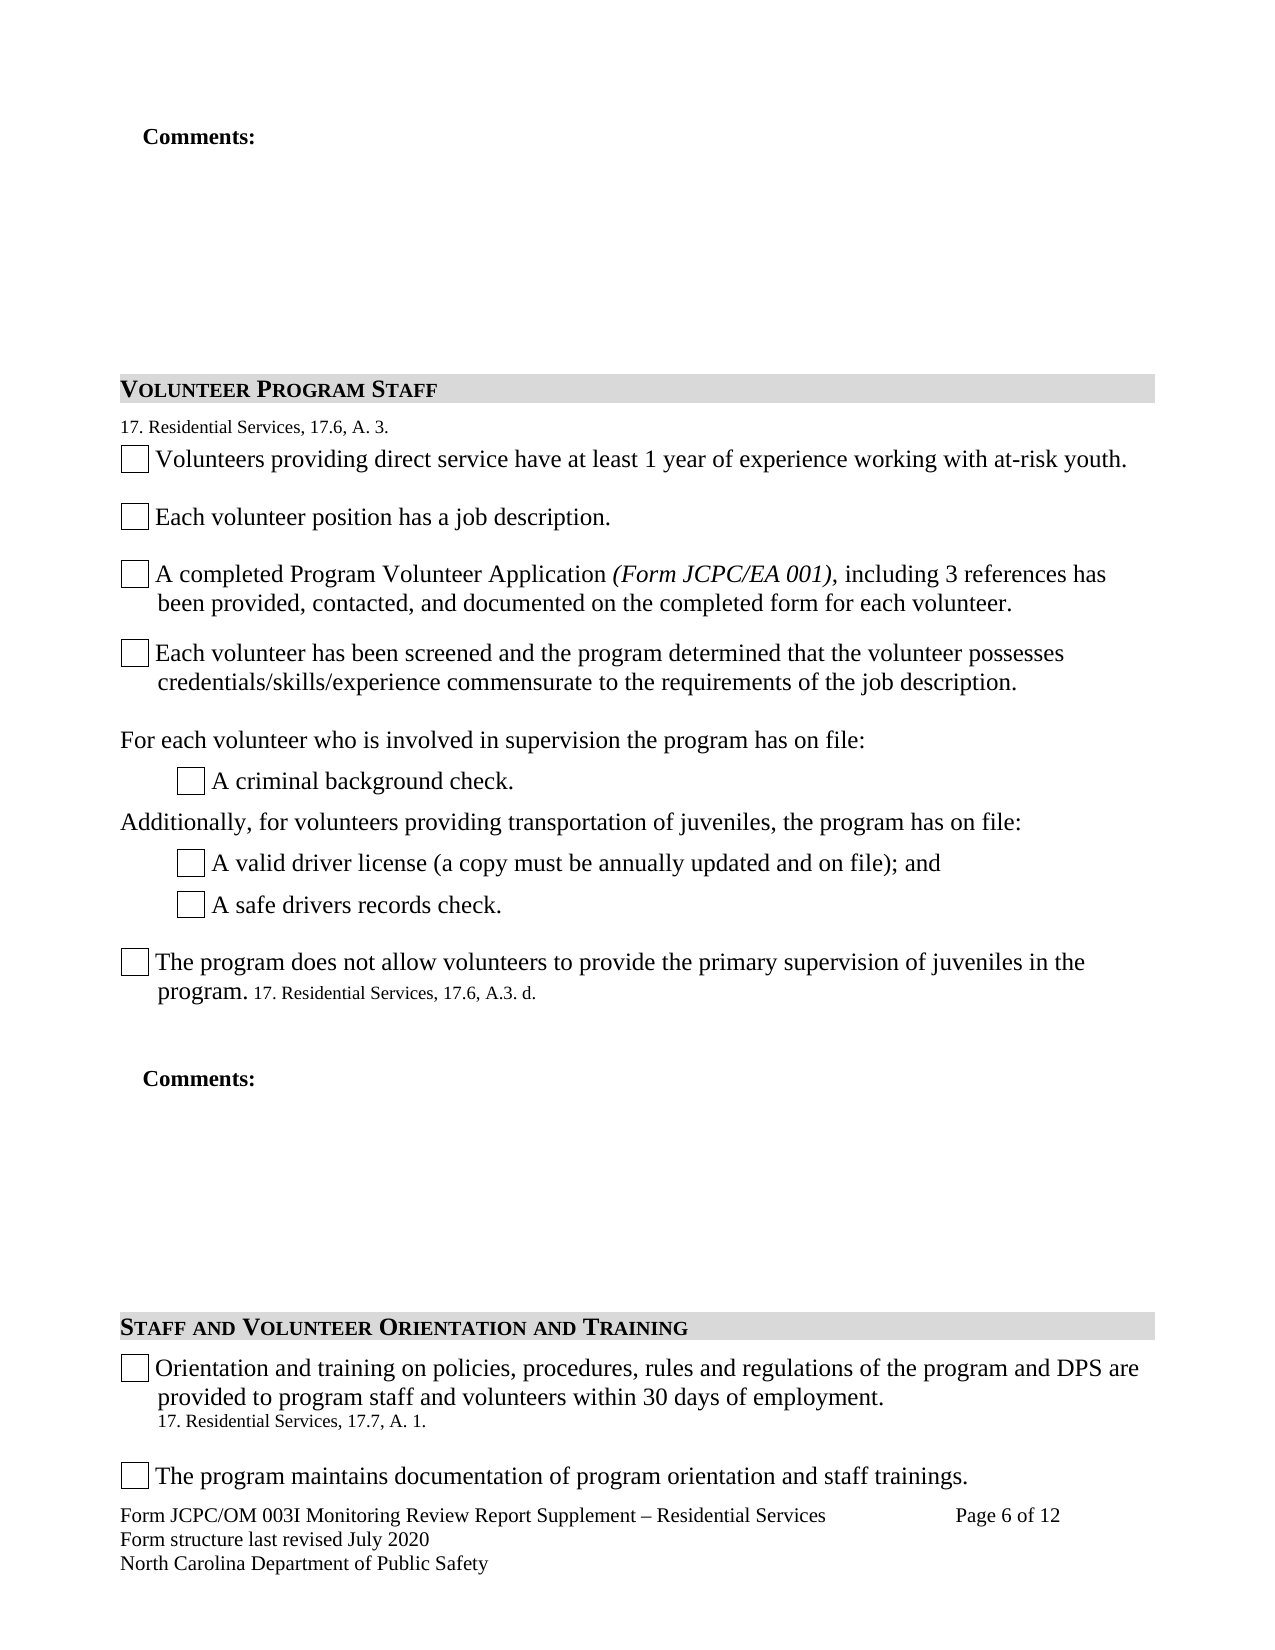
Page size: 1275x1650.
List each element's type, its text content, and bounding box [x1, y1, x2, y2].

table_header Comments: [131, 120, 1153, 357]
subtitle Volunteers providing direct service have at least 1 year of experience working with at-risk youth. [120, 444, 1155, 473]
text Each volunteer has been screened and the program determined that the volunteer possesses credentials/skills/experience commensurate to the requirements of the job description. [120, 638, 1155, 696]
subtitle Volunteer Program Staff [120, 374, 1155, 403]
text 17. Residential Services, 17.7, A. 1. [120, 1410, 1155, 1432]
text Each volunteer position has a job description. [120, 502, 1155, 531]
text A valid driver license (a copy must be annually updated and on file); and [176, 848, 1155, 877]
subtitle Additionally, for volunteers providing transportation of juveniles, the program has on file: [120, 807, 1155, 836]
text Orientation and training on policies, procedures, rules and regulations of the program and DPS are provided to program staff and volunteers within 30 days of employment. [120, 1353, 1155, 1410]
text Staff and Volunteer Orientation and Training [120, 1312, 1155, 1340]
text A safe drivers records check. [120, 890, 1155, 918]
text A completed Program Volunteer Application (Form JCPC/EA 001), including 3 references has been provided, contacted, and documented on the completed form for each volunteer. [120, 559, 1155, 617]
subtitle A criminal background check. [176, 766, 1155, 795]
table_header Comments: [131, 1062, 1153, 1299]
text 17. Residential Services, 17.6, A. 3. [120, 416, 1155, 437]
text The program does not allow volunteers to provide the primary supervision of juveniles in the program. 17. Residential Services, 17.6, A.3. d. [120, 947, 1155, 1005]
text For each volunteer who is involved in supervision the program has on file: [120, 725, 1155, 753]
text The program maintains documentation of program orientation and staff trainings. [120, 1461, 1155, 1489]
